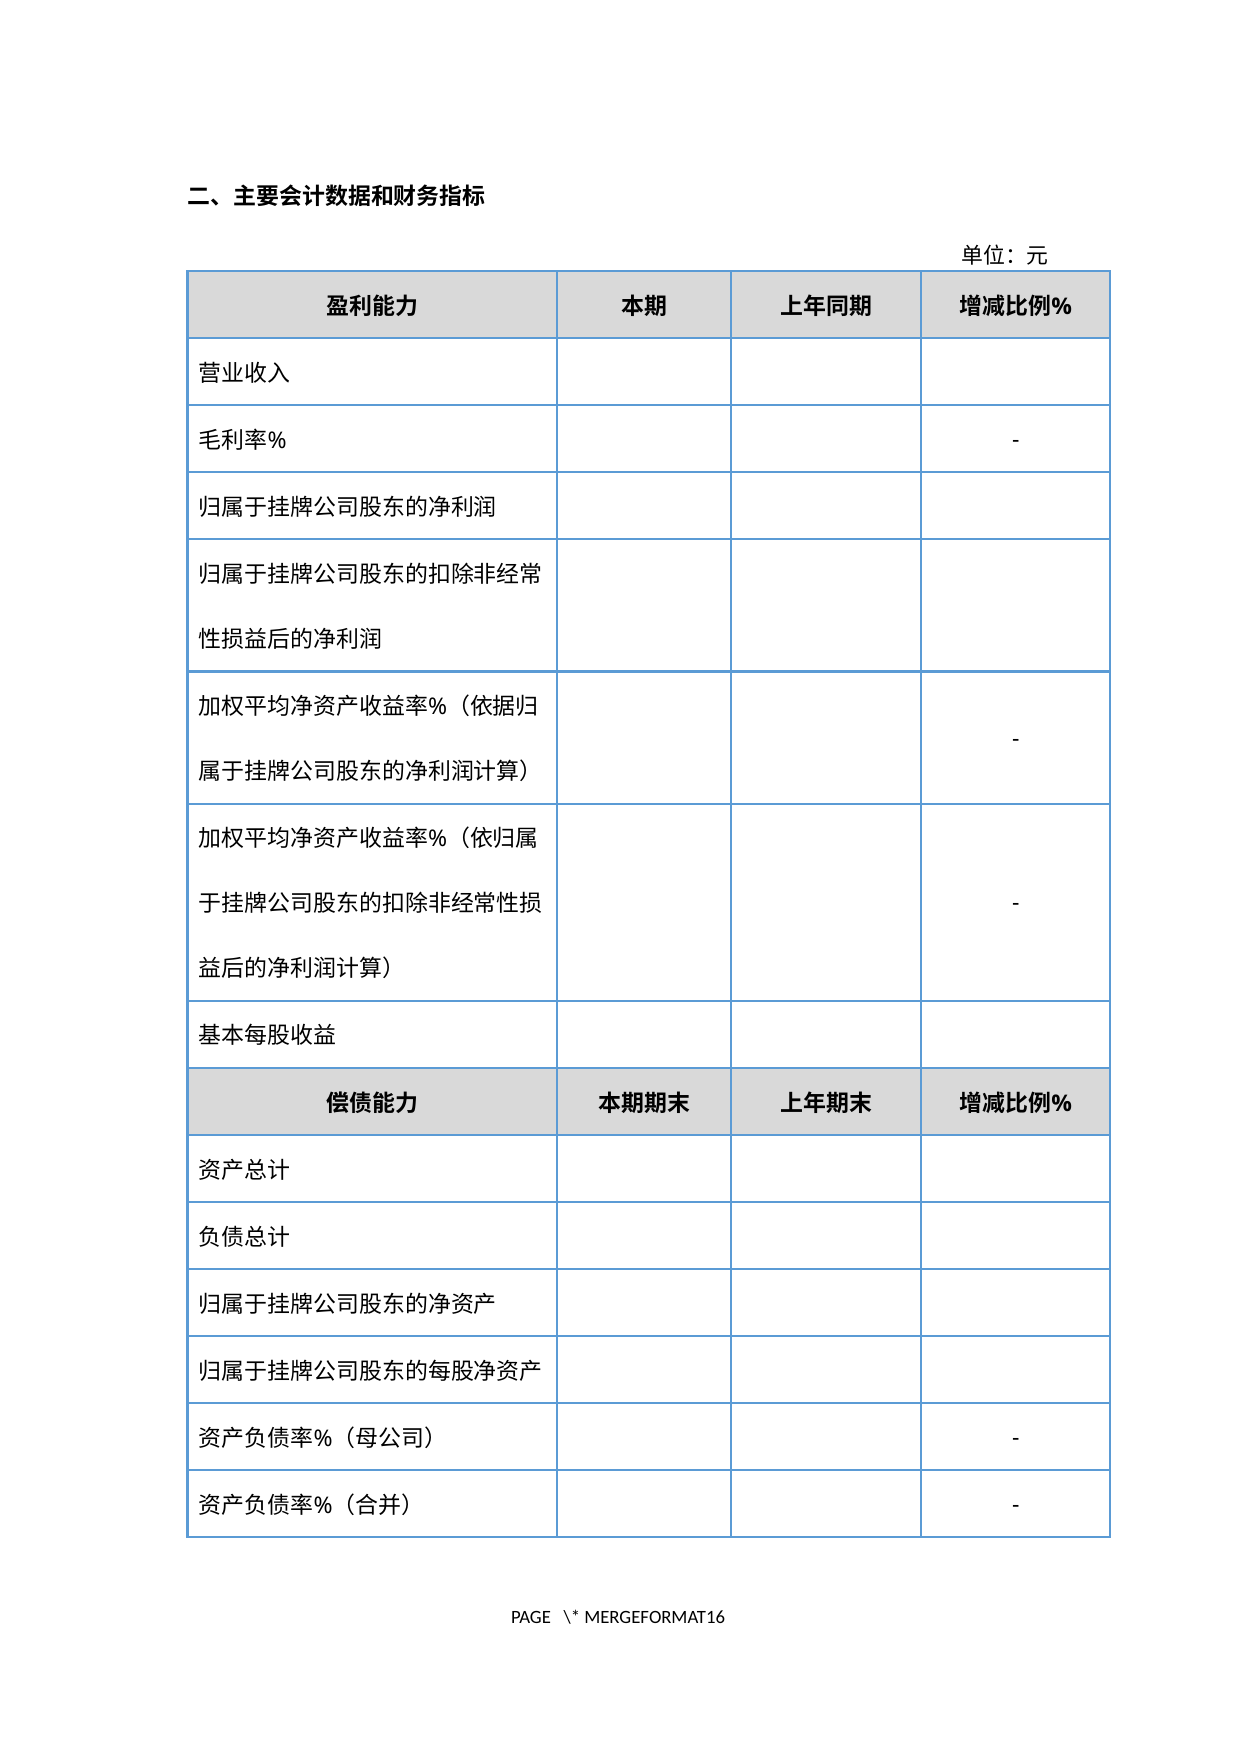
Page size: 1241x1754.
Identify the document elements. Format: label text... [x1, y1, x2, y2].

table_cell [558, 1136, 730, 1201]
table_cell [558, 1404, 730, 1469]
table_cell [922, 1337, 1109, 1402]
table_cell 增减比例% [922, 1069, 1109, 1134]
table_cell [922, 540, 1109, 670]
table_cell [732, 1337, 920, 1402]
table_cell [558, 540, 730, 670]
table_cell 加权平均净资产收益率%（依据归属于挂牌公司股东的净利润计算） [189, 673, 556, 802]
table_cell 营业收入 [189, 339, 556, 404]
table_cell 归属于挂牌公司股东的净利润 [189, 473, 556, 538]
table_cell - [922, 1404, 1109, 1469]
table_cell 资产负债率%（合并） [189, 1471, 556, 1536]
table_cell [732, 673, 920, 802]
table_cell [558, 1337, 730, 1402]
table_cell [732, 1136, 920, 1201]
subtitle 二、主要会计数据和财务指标 [187, 162, 1048, 227]
table_cell [732, 1002, 920, 1067]
table_header 本期 [558, 272, 730, 337]
table_cell [922, 1203, 1109, 1268]
table_cell - [922, 406, 1109, 471]
table_cell - [922, 805, 1109, 999]
table_cell [732, 1203, 920, 1268]
table_cell 上年期末 [732, 1069, 920, 1134]
table_cell [732, 473, 920, 538]
table_cell 毛利率% [189, 406, 556, 471]
table_cell [732, 540, 920, 670]
table_header 盈利能力 [189, 272, 556, 337]
table_cell [558, 473, 730, 538]
table_cell - [922, 1471, 1109, 1536]
table_header 增减比例% [922, 272, 1109, 337]
table_cell - [922, 673, 1109, 802]
table_cell [732, 406, 920, 471]
table_cell [732, 1270, 920, 1335]
table_cell 资产总计 [189, 1136, 556, 1201]
table_cell [732, 805, 920, 999]
table_cell [732, 1471, 920, 1536]
table_cell 本期期末 [558, 1069, 730, 1134]
table_cell [732, 1404, 920, 1469]
table_cell [558, 1203, 730, 1268]
table_cell 基本每股收益 [189, 1002, 556, 1067]
table_cell [558, 1471, 730, 1536]
table_cell [558, 339, 730, 404]
table_cell [922, 1270, 1109, 1335]
table_cell [558, 1002, 730, 1067]
table_cell 归属于挂牌公司股东的扣除非经常性损益后的净利润 [189, 540, 556, 670]
table_cell 归属于挂牌公司股东的净资产 [189, 1270, 556, 1335]
table_cell [558, 406, 730, 471]
table_cell 归属于挂牌公司股东的每股净资产 [189, 1337, 556, 1402]
table_cell [558, 805, 730, 999]
table_header 上年同期 [732, 272, 920, 337]
table_cell 偿债能力 [189, 1069, 556, 1134]
table_cell [922, 339, 1109, 404]
table_cell 资产负债率%（母公司） [189, 1404, 556, 1469]
table_cell [922, 473, 1109, 538]
table_cell [558, 673, 730, 802]
table_cell [732, 339, 920, 404]
table_cell 加权平均净资产收益率%（依归属于挂牌公司股东的扣除非经常性损益后的净利润计算） [189, 805, 556, 999]
table_cell 负债总计 [189, 1203, 556, 1268]
table_cell [922, 1136, 1109, 1201]
table_cell [922, 1002, 1109, 1067]
table_cell [558, 1270, 730, 1335]
text 单位：元 [187, 237, 1048, 270]
